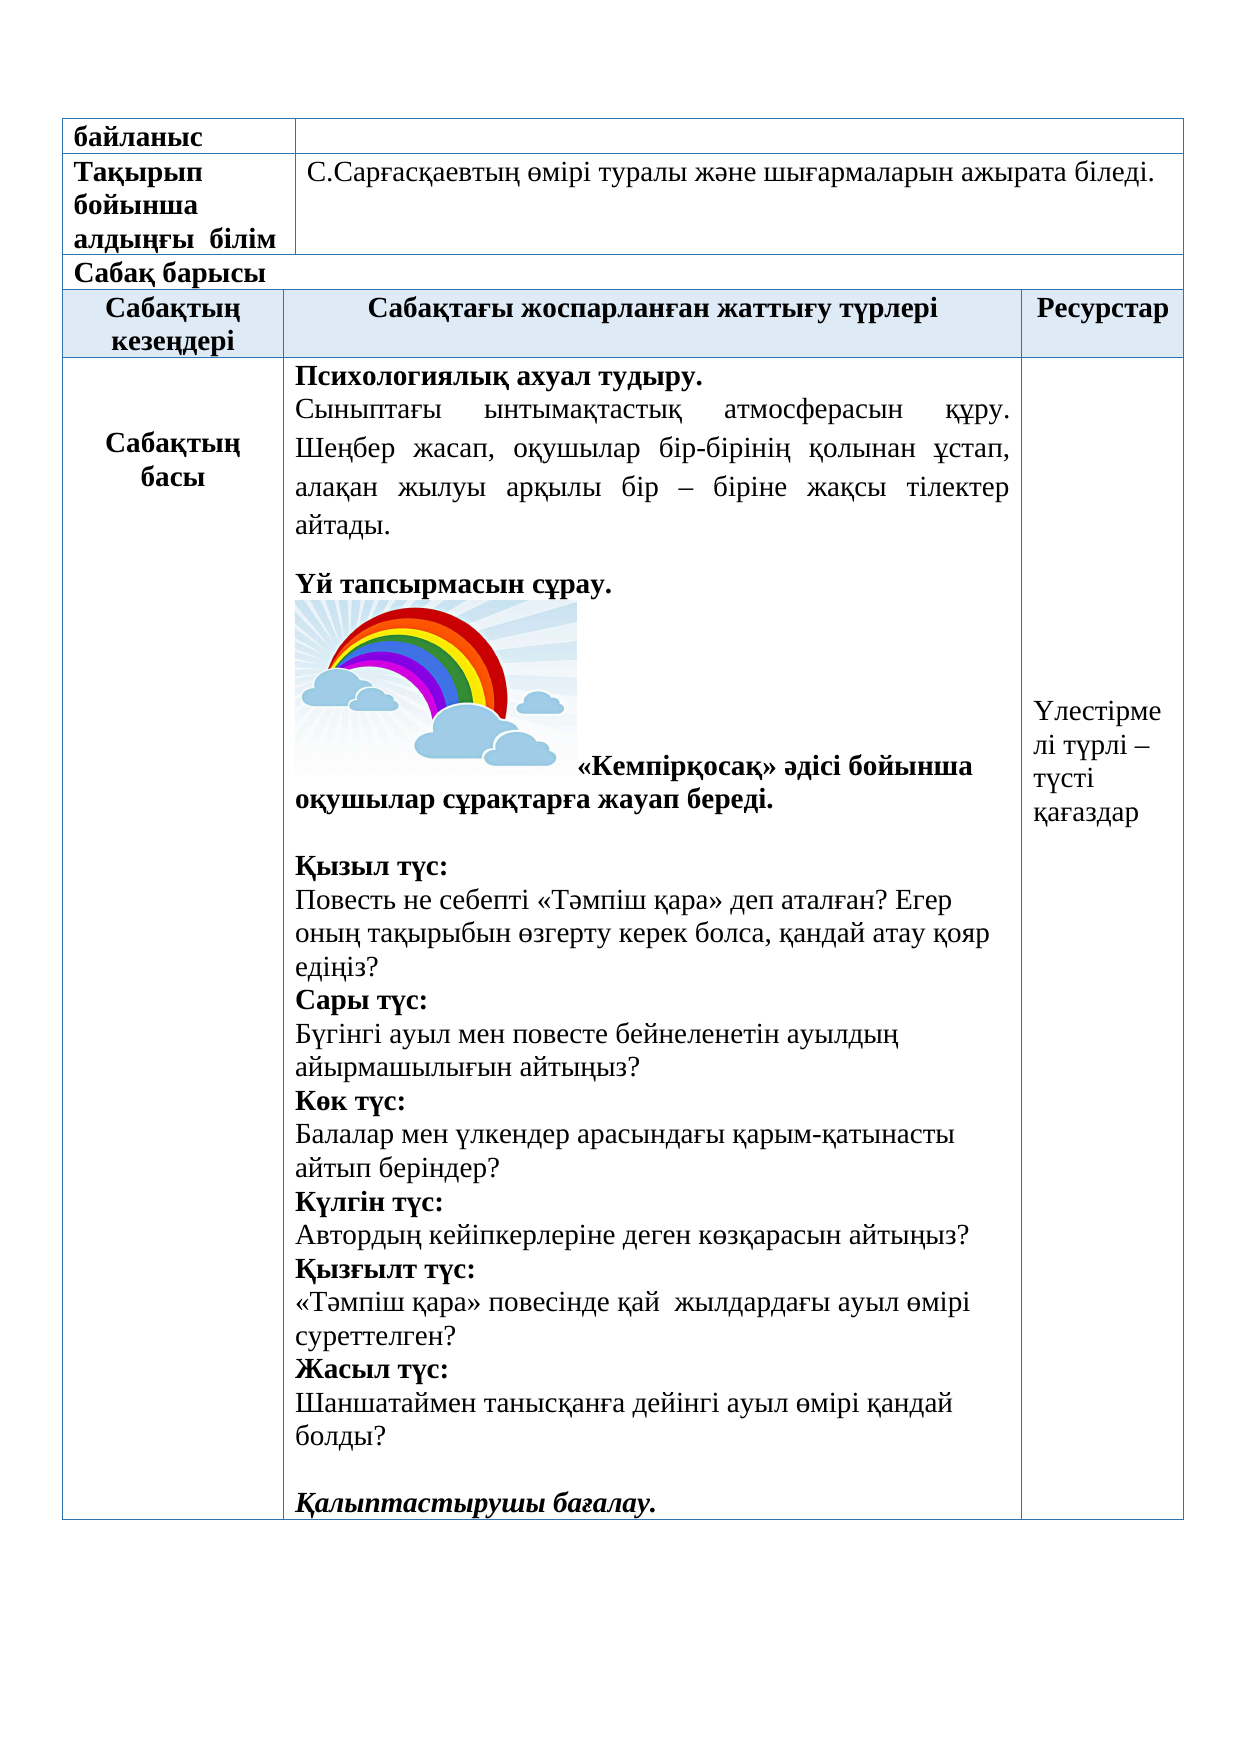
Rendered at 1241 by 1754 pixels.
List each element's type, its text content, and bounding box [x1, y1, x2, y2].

table_cell С.Сарғасқаевтың өмірі туралы және шығармаларын ажырата біледі. [296, 154, 1183, 254]
table_cell Сабақ барысы [63, 255, 1183, 289]
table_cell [296, 119, 1183, 153]
table_cell Пәнаралық байланыс [63, 119, 295, 153]
table_cell Сабақтың кезеңдері [63, 290, 283, 357]
table_cell Сабақтың басы [63, 358, 283, 1519]
table_cell Тақырып бойынша алдыңғы білім [63, 154, 295, 254]
picture [294, 600, 577, 775]
table_cell Сабақтағы жоспарланған жаттығу түрлері [284, 290, 1021, 357]
table_cell Ресурстар [1022, 290, 1183, 357]
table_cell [284, 358, 1021, 1519]
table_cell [1022, 358, 1183, 1519]
